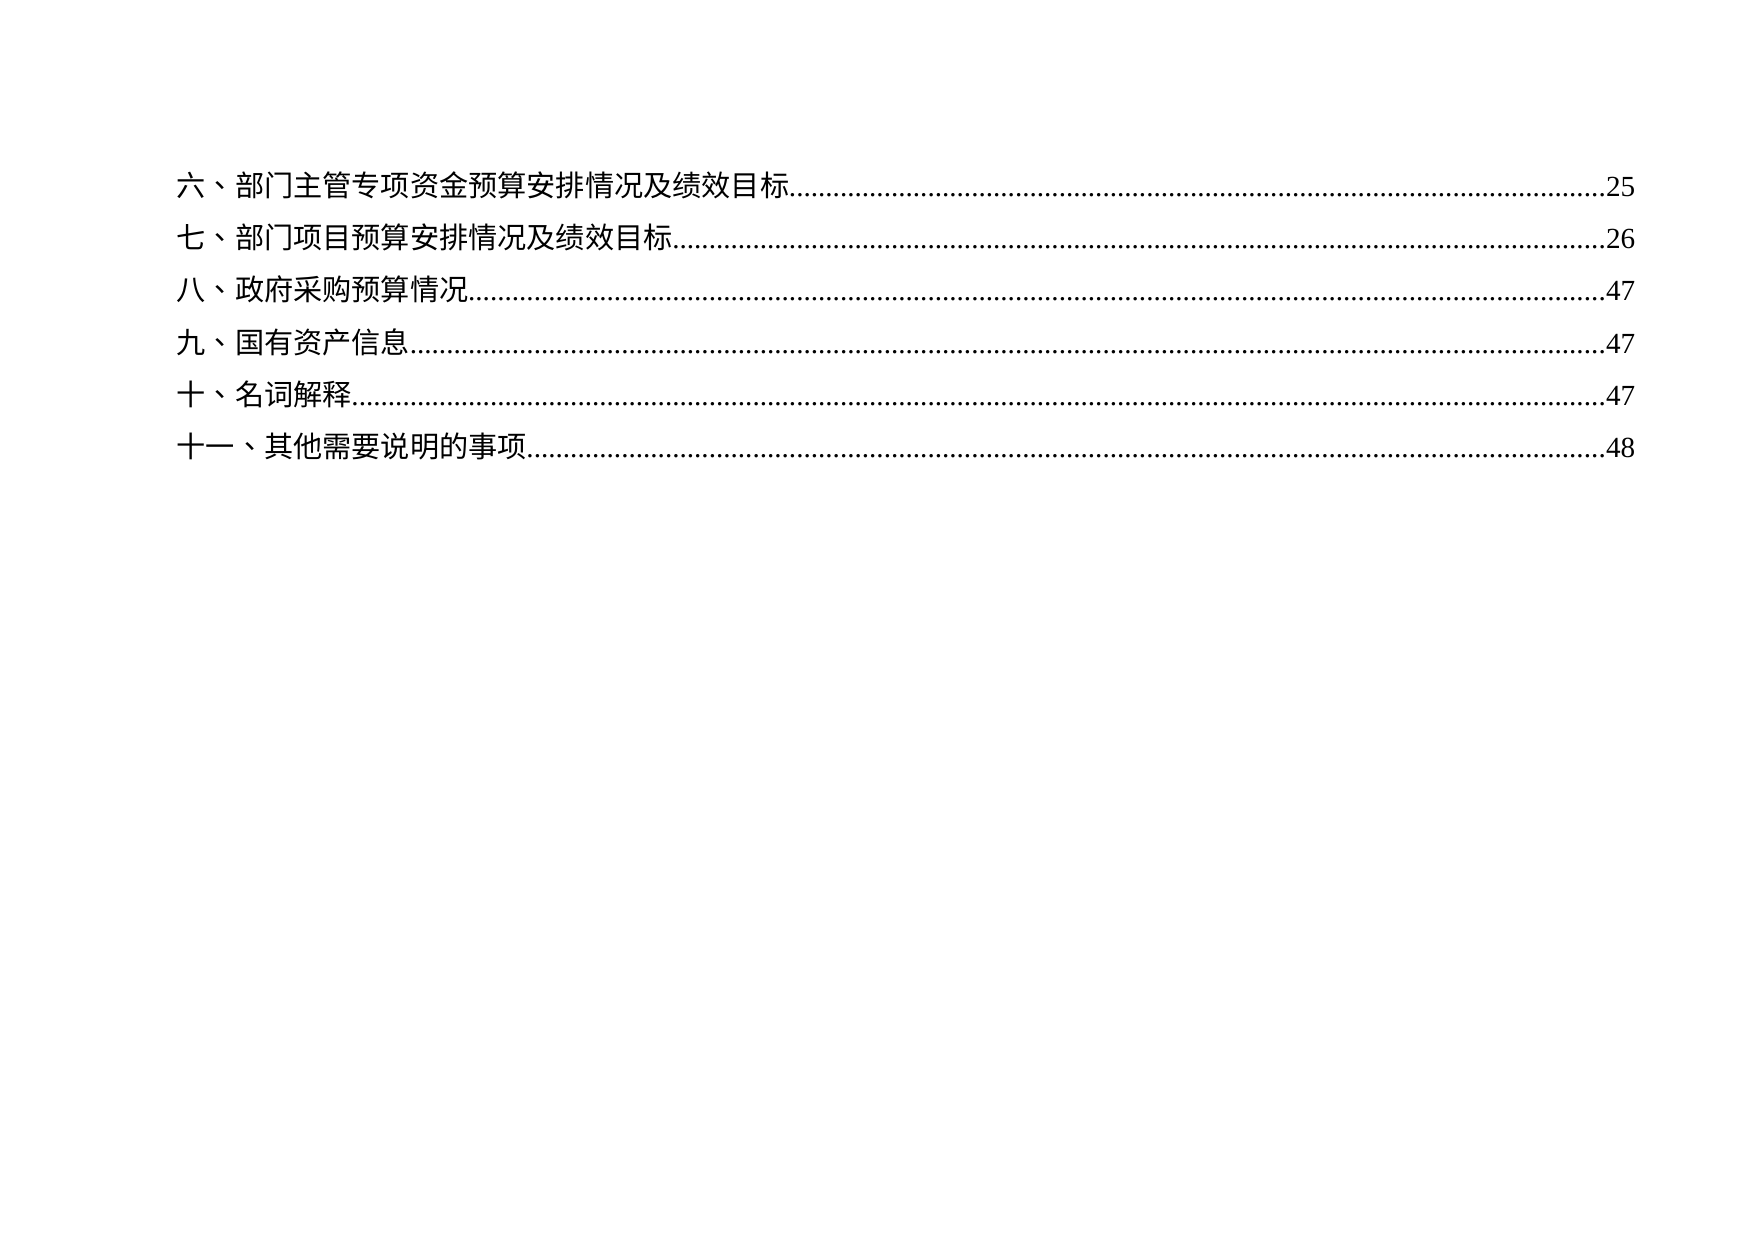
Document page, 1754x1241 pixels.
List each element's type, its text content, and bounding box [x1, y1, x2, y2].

text 十、名词解释 47 [118, 374, 1636, 414]
text 十一、其他需要说明的事项 48 [118, 426, 1636, 466]
text 八、政府采购预算情况 47 [118, 270, 1636, 309]
text 七、部门项目预算安排情况及绩效目标 26 [118, 217, 1636, 257]
text 六、部门主管专项资金预算安排情况及绩效目标 25 [118, 165, 1636, 205]
text 九、国有资产信息 47 [118, 322, 1636, 362]
